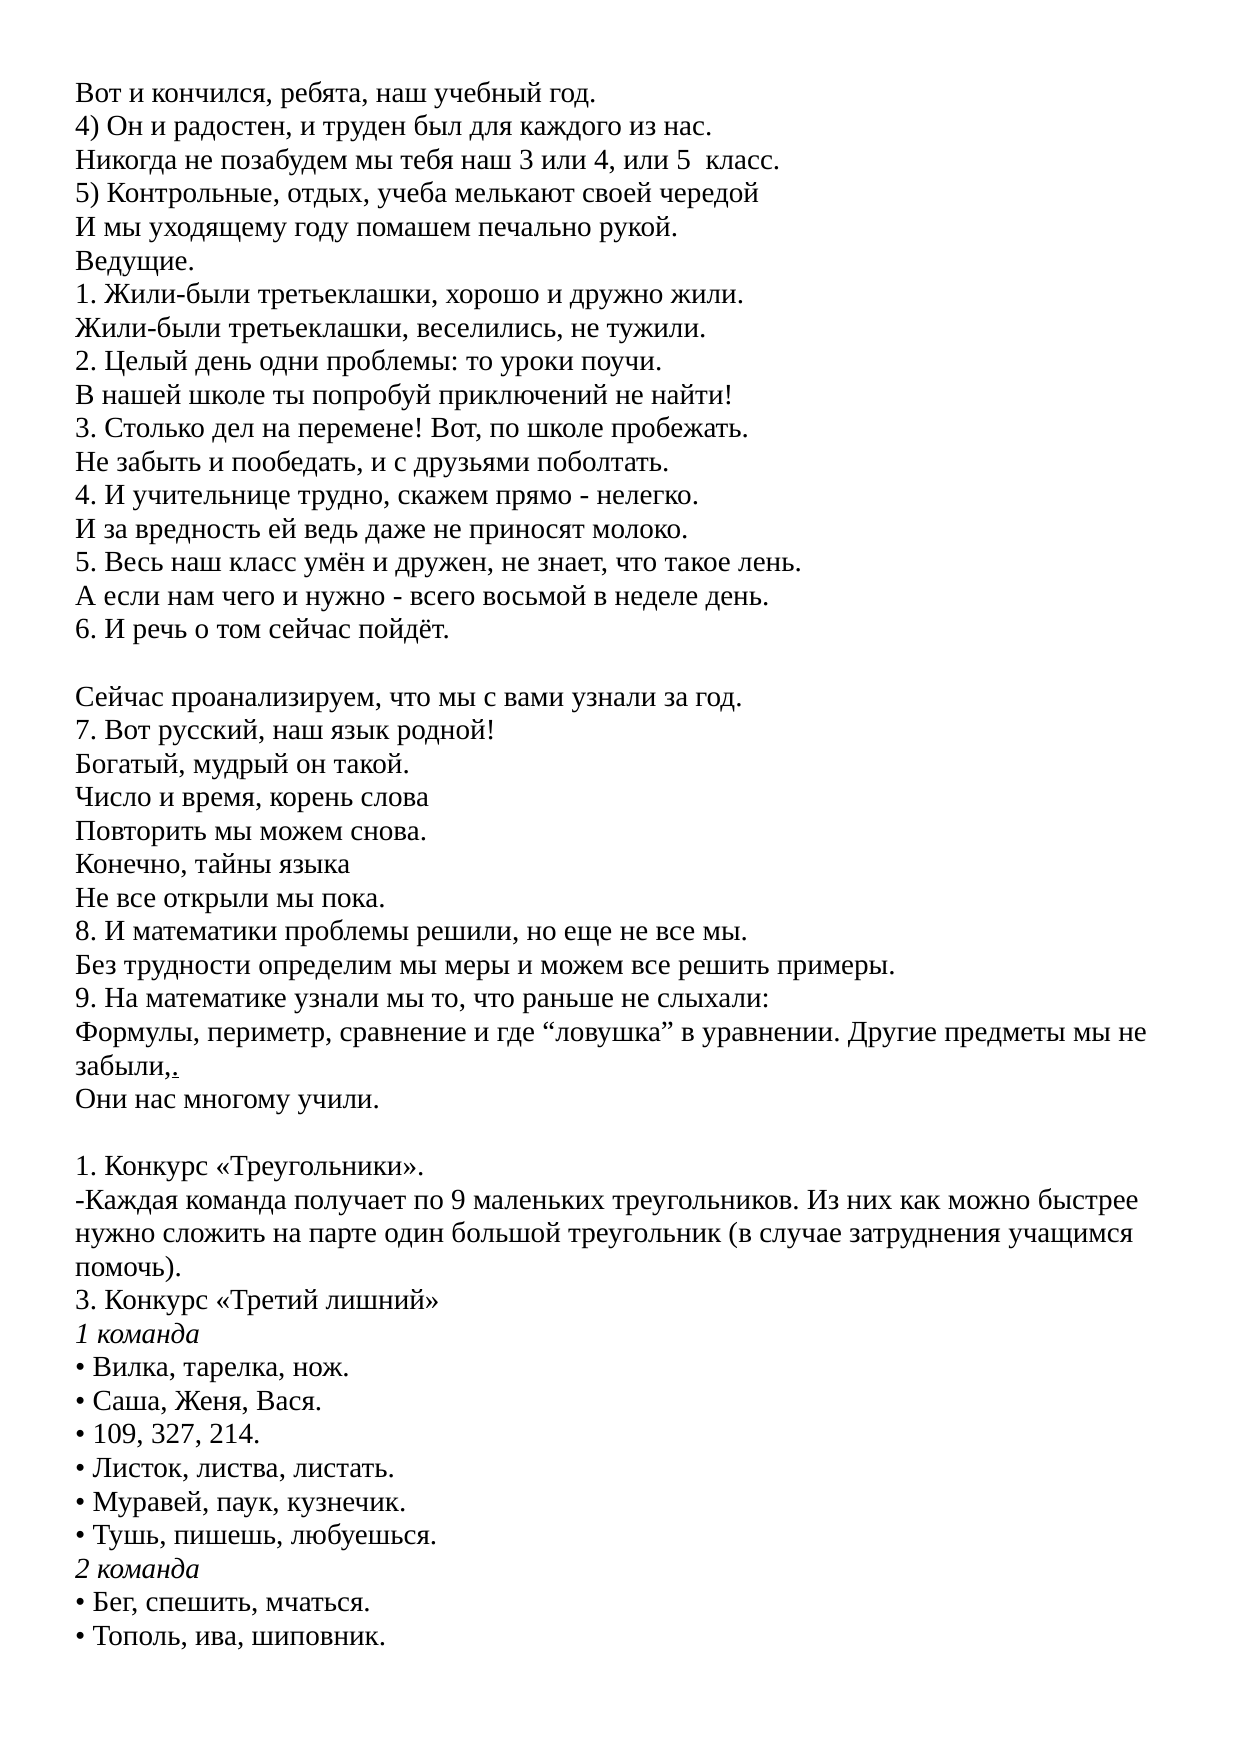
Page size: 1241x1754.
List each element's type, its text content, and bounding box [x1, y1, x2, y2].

text 6. И речь о том сейчас пойдёт. [75, 612, 1165, 645]
text Конечно, тайны языка [75, 846, 1165, 880]
text 3. Конкурс «Третий лишний» [75, 1282, 1165, 1316]
text 1. Конкурс «Треугольники». [75, 1148, 1165, 1182]
text 2. Целый день одни проблемы: то уроки поучи. [75, 343, 1165, 377]
text И за вредность ей ведь даже не приносят молоко. [75, 511, 1165, 544]
text • Листок, листва, листать. [75, 1450, 1165, 1484]
text Никогда не позабудем мы тебя наш 3 или 4, или 5 класс. [75, 142, 1165, 176]
text 4) Он и радостен, и труден был для каждого из нас. [75, 108, 1165, 142]
text Сейчас проанализируем, что мы с вами узнали за год. [75, 679, 1165, 712]
text Повторить мы можем снова. [75, 813, 1165, 846]
text 1 команда [75, 1316, 1165, 1349]
text • Тушь, пишешь, любуешься. [75, 1517, 1165, 1551]
text 2 команда [75, 1551, 1165, 1584]
text И мы уходящему году помашем печально рукой. [75, 209, 1165, 243]
text • Тополь, ива, шиповник. [75, 1618, 1165, 1651]
text Вот и кончился, ребята, наш учебный год. [75, 75, 1165, 108]
text Число и время, корень слова [75, 779, 1165, 813]
text 8. И математики проблемы решили, но еще не все мы. [75, 913, 1165, 947]
text 5. Весь наш класс умён и дружен, не знает, что такое лень. [75, 544, 1165, 578]
text Жили-были третьеклашки, веселились, не тужили. [75, 310, 1165, 343]
text В нашей школе ты попробуй приключений не найти! [75, 377, 1165, 410]
text 9. На математике узнали мы то, что раньше не слыхали: [75, 981, 1165, 1014]
text 3. Столько дел на перемене! Вот, по школе пробежать. [75, 410, 1165, 444]
text • Вилка, тарелка, нож. [75, 1349, 1165, 1383]
text Не все открыли мы пока. [75, 880, 1165, 913]
text Без трудности определим мы меры и можем все решить примеры. [75, 947, 1165, 981]
text -Каждая команда получает по 9 маленьких треугольников. Из них как можно быстрее нужно сложить на парте один большой треугольник (в случае затруднения учащимся помочь). [75, 1182, 1165, 1282]
text • Бег, спешить, мчаться. [75, 1584, 1165, 1618]
text Формулы, периметр, сравнение и где “ловушка” в уравнении. Другие предметы мы не забыли,. Они нас многому учили. [75, 1014, 1165, 1115]
text 4. И учительнице трудно, скажем прямо - нелегко. [75, 477, 1165, 511]
text • Муравей, паук, кузнечик. [75, 1484, 1165, 1517]
text • 109, 327, 214. [75, 1417, 1165, 1450]
text 1. Жили-были третьеклашки, хорошо и дружно жили. [75, 276, 1165, 310]
text 5) Контрольные, отдых, учеба мелькают своей чередой [75, 176, 1165, 209]
text Ведущие. [75, 243, 1165, 276]
text • Саша, Женя, Вася. [75, 1383, 1165, 1417]
text 7. Вот русский, наш язык родной! Богатый, мудрый он такой. [75, 712, 1165, 779]
text Не забыть и пообедать, и с друзьями поболтать. [75, 444, 1165, 477]
text А если нам чего и нужно - всего восьмой в неделе день. [75, 578, 1165, 612]
